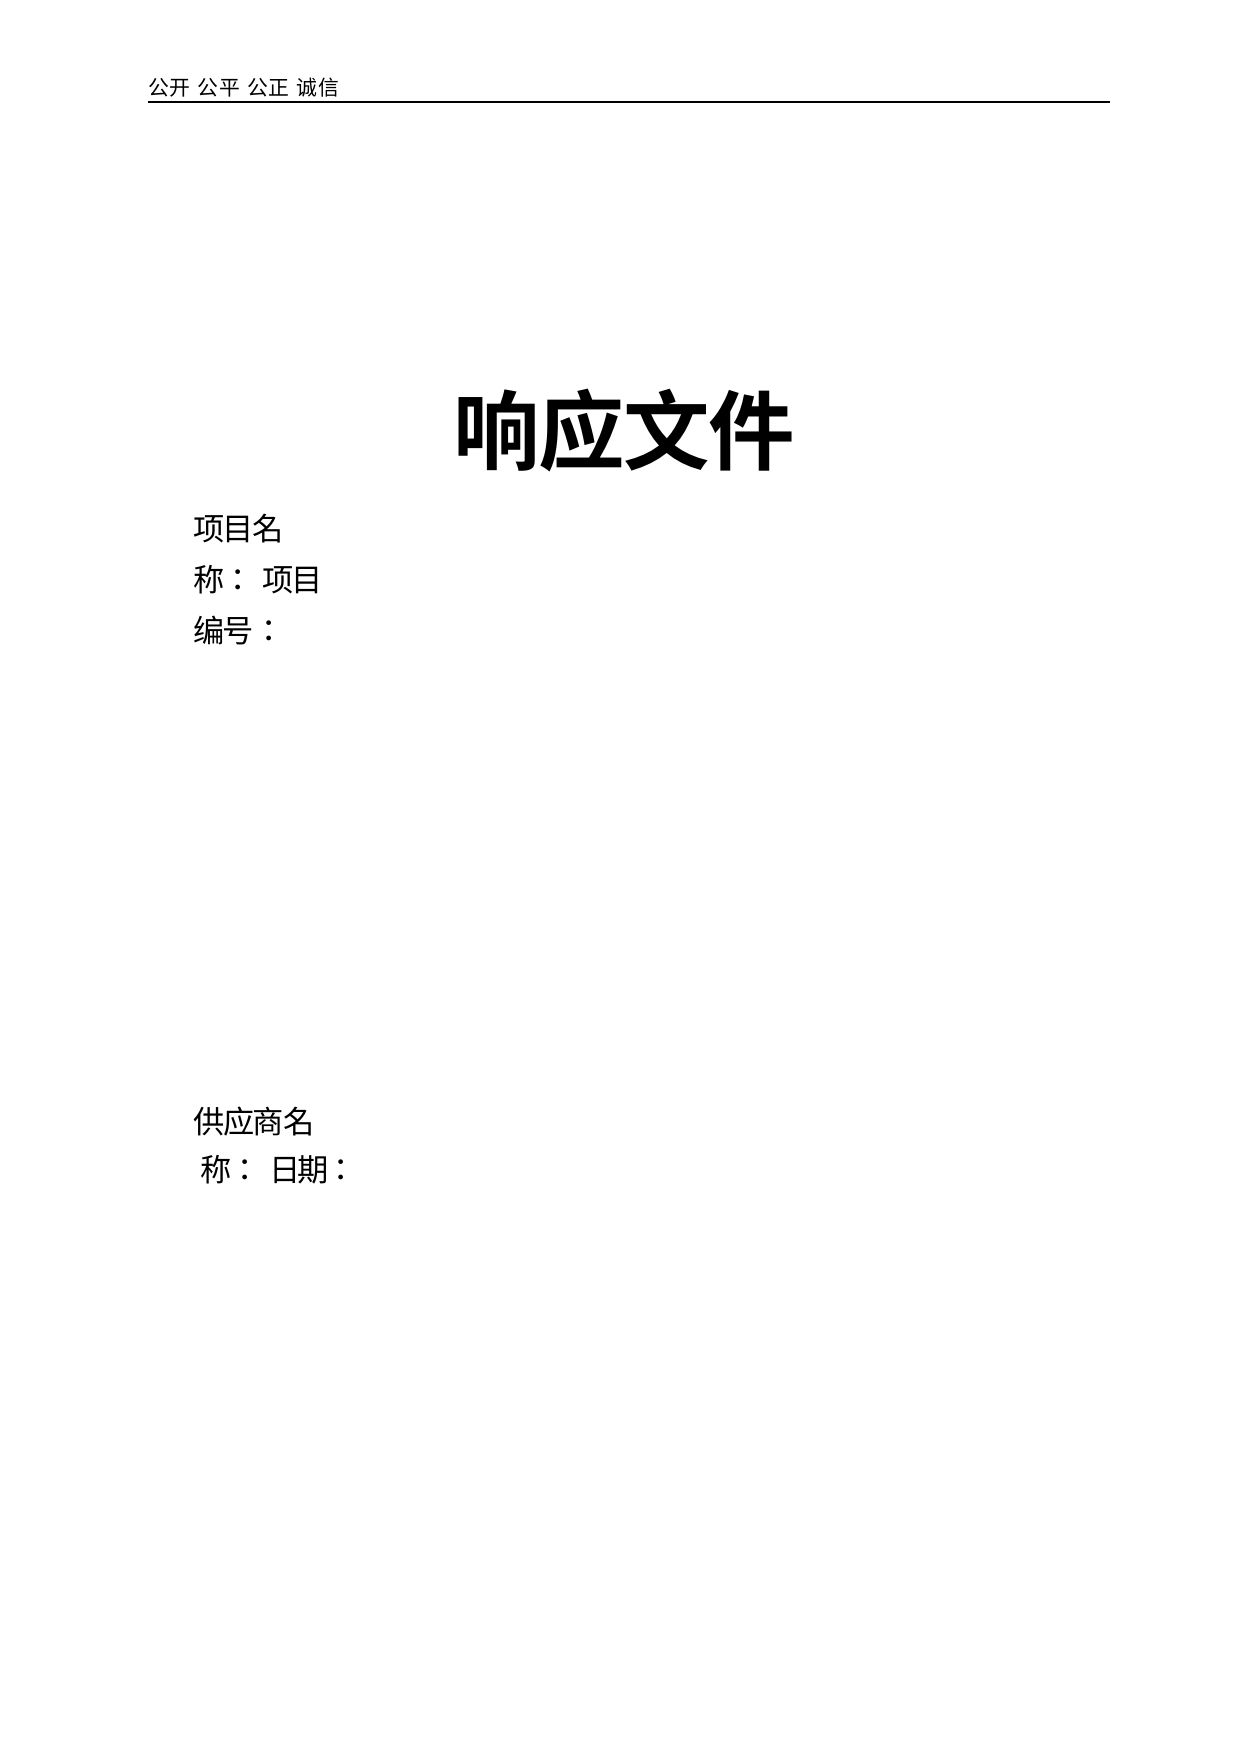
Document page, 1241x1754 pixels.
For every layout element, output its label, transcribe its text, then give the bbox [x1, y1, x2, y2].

text 项目名称： 项目编号： [193, 507, 339, 652]
text 供应商名称： 日期： [193, 1097, 370, 1191]
text 响应文件 [453, 370, 1110, 487]
